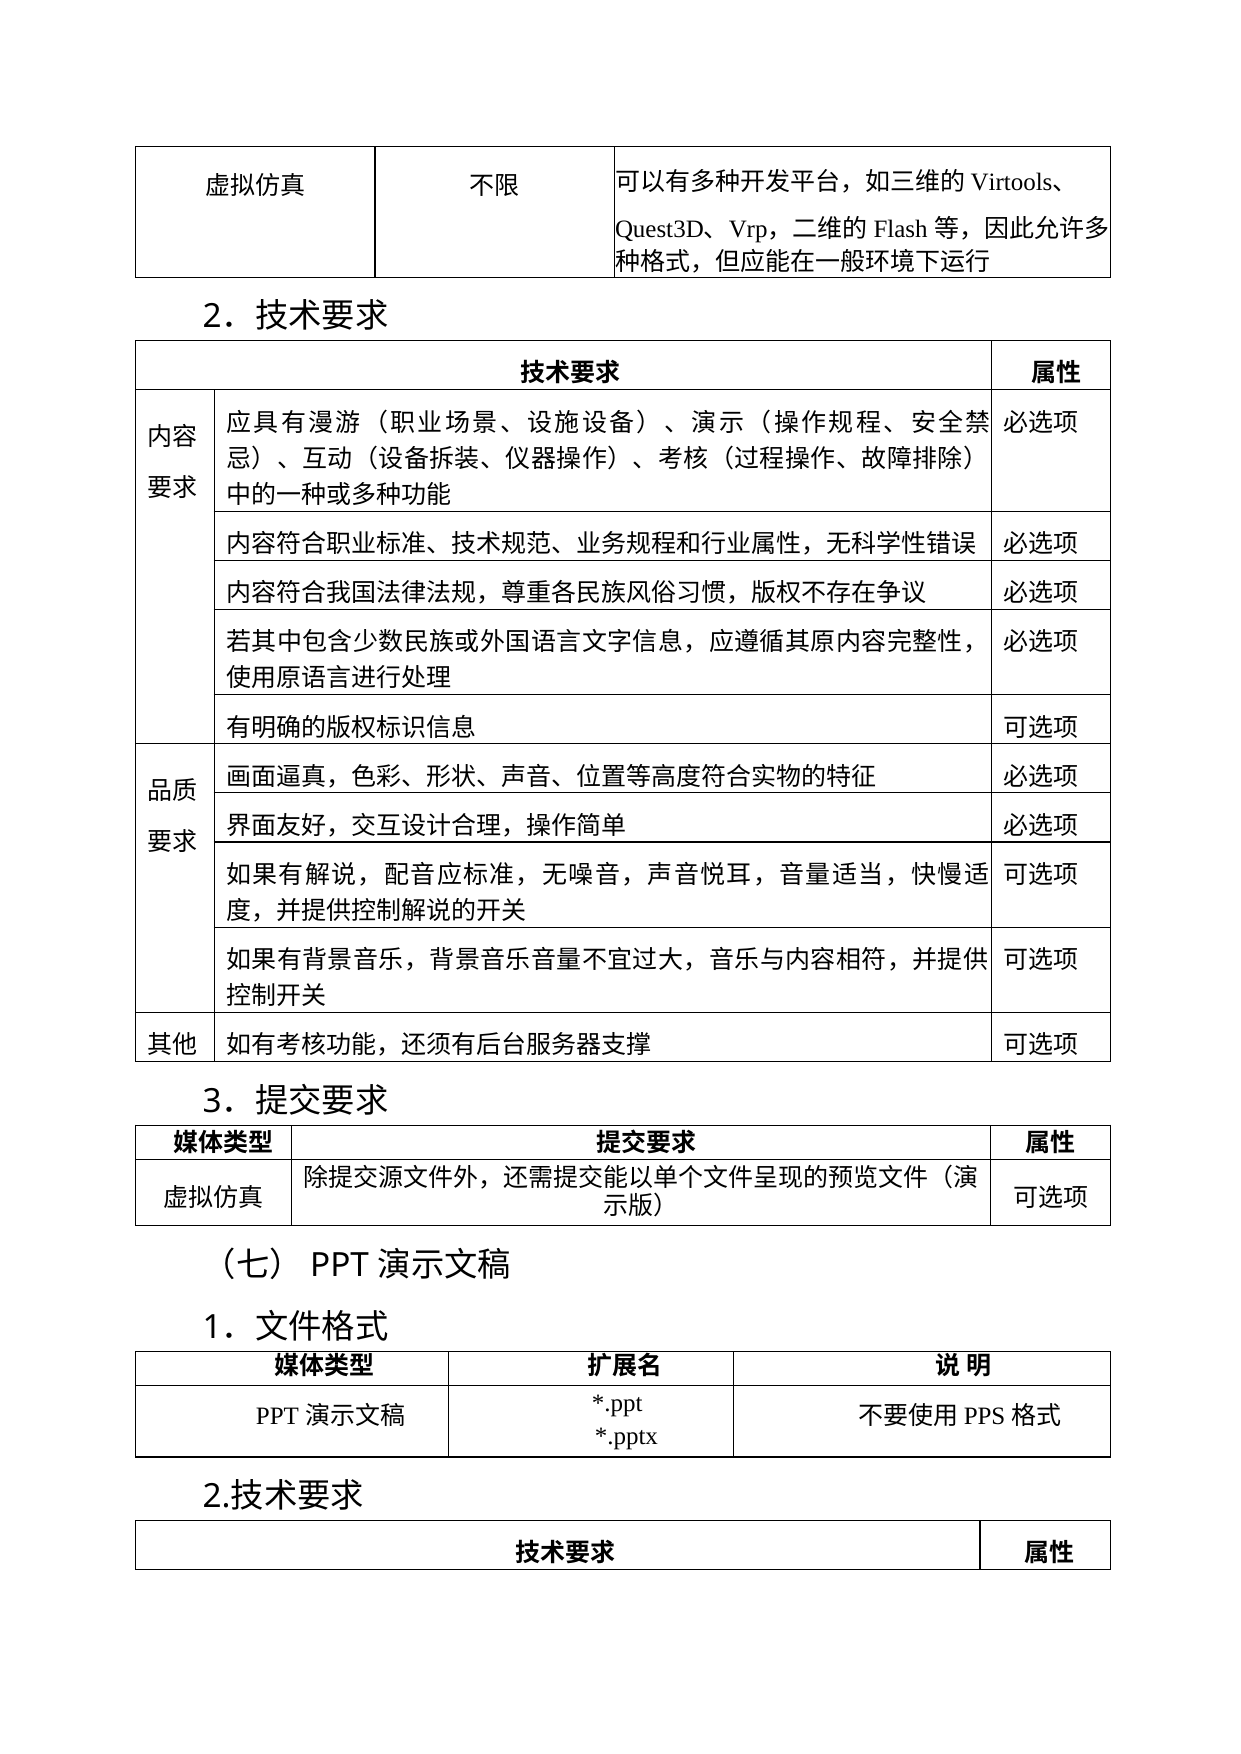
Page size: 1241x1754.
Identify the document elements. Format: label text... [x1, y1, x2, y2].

text 3．提交要求 [136, 1062, 1110, 1124]
table_header 媒体类型 [136, 1352, 448, 1385]
table_cell 内容符合职业标准、技术规范、业务规程和行业属性，无科学性错误 [215, 512, 991, 560]
table_cell *.ppt *.pptx [449, 1386, 733, 1456]
table_cell 可选项 [991, 1160, 1110, 1225]
table_header 技术要求 [136, 1521, 979, 1569]
table_cell 其他 [136, 1013, 214, 1061]
table_cell 如果有解说，配音应标准，无噪音，声音悦耳，音量适当，快慢适度，并提供控制解说的开关 [215, 843, 991, 927]
table_cell 若其中包含少数民族或外国语言文字信息，应遵循其原内容完整性，使用原语言进行处理 [215, 610, 991, 694]
table_header 属性 [992, 341, 1110, 389]
table_cell 必选项 [992, 793, 1110, 841]
table_header 提交要求 [292, 1126, 990, 1158]
table_cell 如果有背景音乐，背景音乐音量不宜过大，音乐与内容相符，并提供控制开关 [215, 928, 991, 1012]
table_cell 虚拟仿真 [136, 1160, 291, 1225]
table_cell 不要使用 PPS 格式 [734, 1386, 1110, 1456]
table_cell 画面逼真，色彩、形状、声音、位置等高度符合实物的特征 [215, 744, 991, 792]
table_header 扩展名 [449, 1352, 733, 1385]
table_header 属性 [991, 1126, 1110, 1158]
table_cell 可以有多种开发平台，如三维的 Virtools、 Quest3D、Vrp，二维的 Flash 等，因此允许多种格式，但应能在一般环境下运行 [615, 147, 1110, 277]
table_cell 虚拟仿真 [136, 147, 374, 277]
table_header 说 明 [734, 1352, 1110, 1385]
table_cell 内容 要求 [136, 390, 214, 743]
table_cell 可选项 [992, 695, 1110, 743]
text 2.技术要求 [136, 1458, 1110, 1520]
table_cell 可选项 [992, 928, 1110, 1012]
table_cell 界面友好，交互设计合理，操作简单 [215, 793, 991, 841]
table_cell 必选项 [992, 512, 1110, 560]
table_cell 品质 要求 [136, 744, 214, 1012]
table_cell 有明确的版权标识信息 [215, 695, 991, 743]
table_cell 不限 [376, 147, 614, 277]
table_cell 必选项 [992, 561, 1110, 609]
table_header 媒体类型 [136, 1126, 291, 1158]
table_header 属性 [981, 1521, 1110, 1569]
table_cell 应具有漫游（职业场景、设施设备）、演示（操作规程、安全禁忌）、互动（设备拆装、仪器操作）、考核（过程操作、故障排除）中的一种或多种功能 [215, 390, 991, 511]
text 2．技术要求 [136, 278, 1110, 340]
table_cell 如有考核功能，还须有后台服务器支撑 [215, 1013, 991, 1061]
table_cell 内容符合我国法律法规，尊重各民族风俗习惯，版权不存在争议 [215, 561, 991, 609]
table_cell 可选项 [992, 1013, 1110, 1061]
table_cell 必选项 [992, 744, 1110, 792]
table_cell 必选项 [992, 390, 1110, 511]
table_cell 必选项 [992, 610, 1110, 694]
text 1．文件格式 [136, 1288, 1110, 1351]
table_header 技术要求 [136, 341, 991, 389]
table_cell PPT 演示文稿 [136, 1386, 448, 1456]
text （七） PPT 演示文稿 [136, 1226, 1110, 1288]
table_cell 除提交源文件外，还需提交能以单个文件呈现的预览文件（演示版） [292, 1160, 990, 1225]
table_cell 可选项 [992, 843, 1110, 927]
